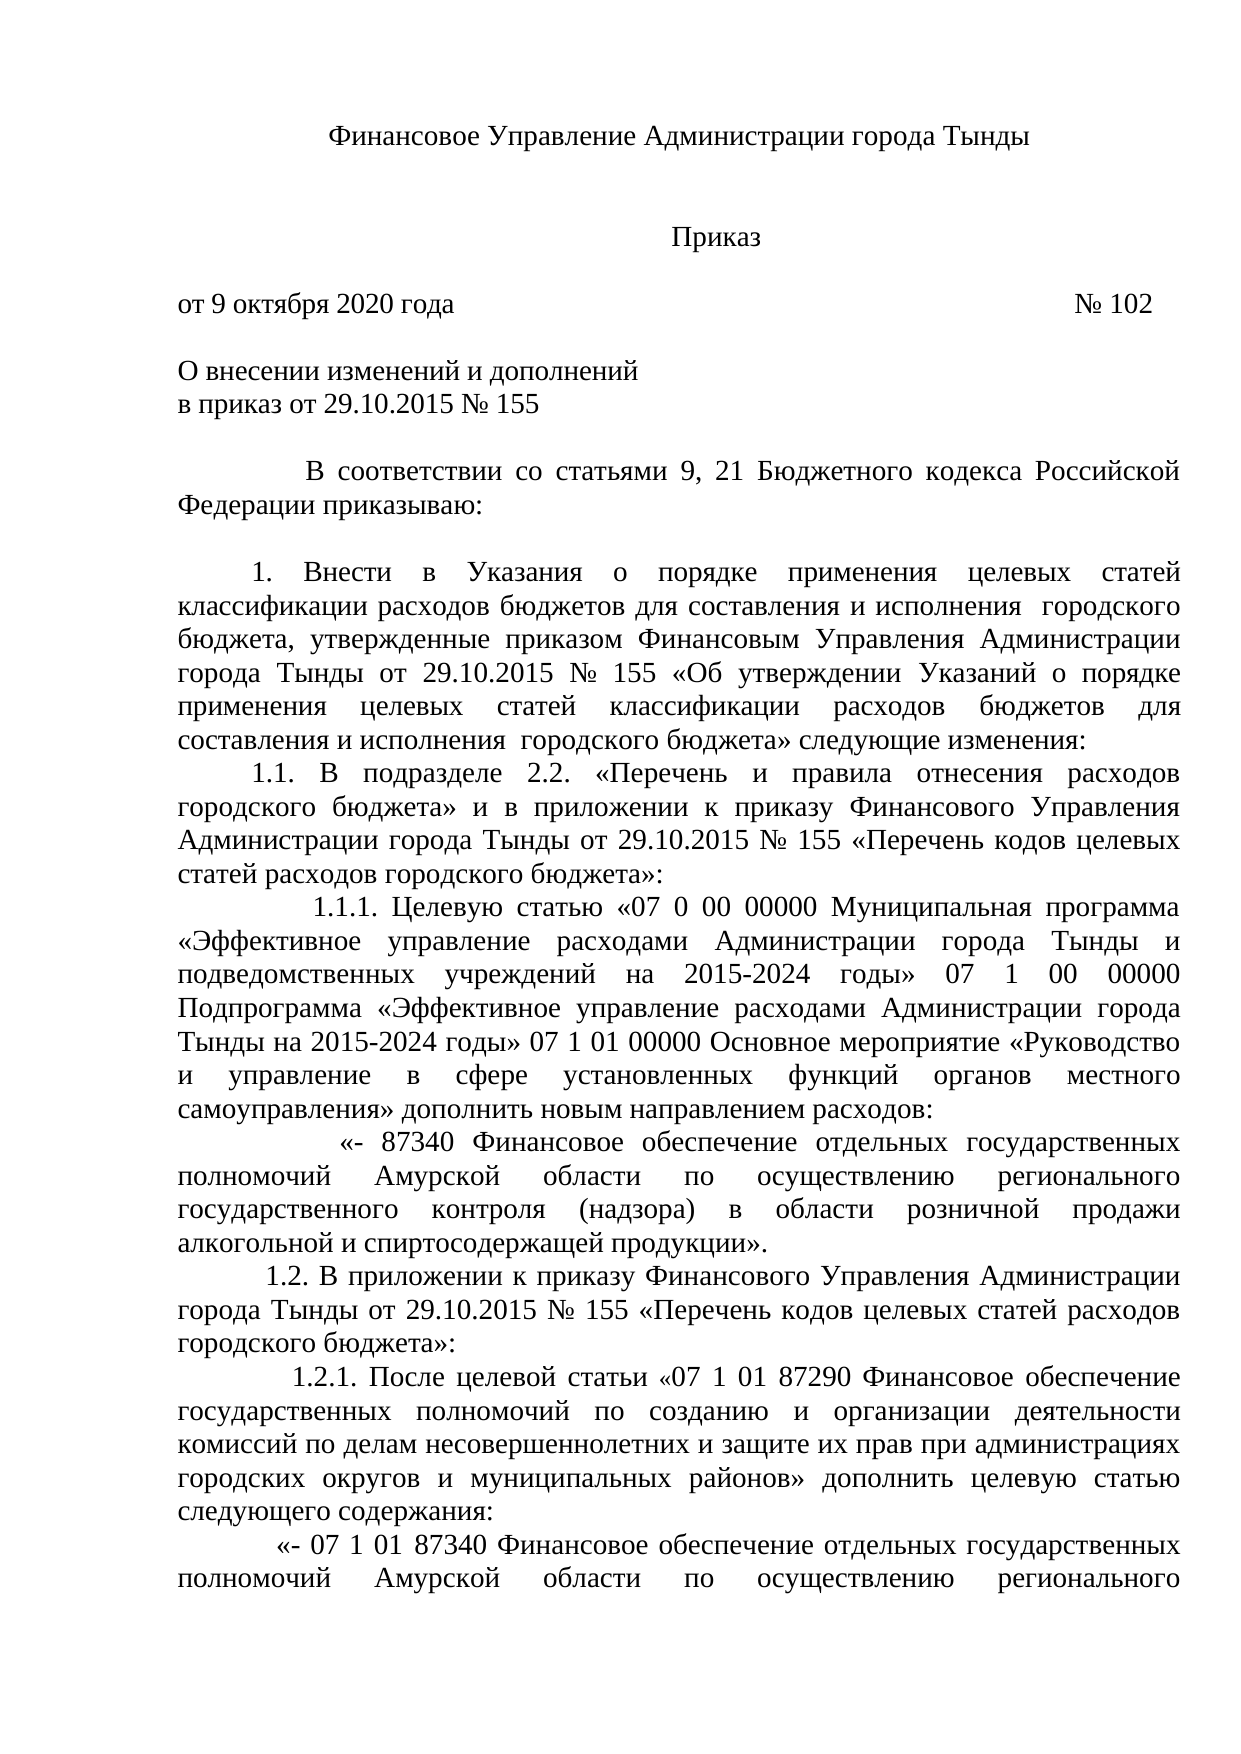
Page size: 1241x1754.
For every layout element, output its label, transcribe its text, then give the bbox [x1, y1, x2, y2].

text Финансовое Управление Администрации города Тынды [177, 118, 1181, 152]
text 1.2.1. После целевой статьи «07 1 01 87290 Финансовое обеспечение государственных полномочий по созданию и организации деятельности комиссий по делам несовершеннолетних и защите их прав при администрациях городских округов и муниципальных районов» дополнить целевую статью следующего содержания: [177, 1359, 1181, 1527]
text 1.2. В приложении к приказу Финансового Управления Администрации города Тынды от 29.10.2015 № 155 «Перечень кодов целевых статей расходов городского бюджета»: [177, 1258, 1181, 1359]
text О внесении изменений и дополнений [177, 353, 1181, 386]
text Приказ [177, 219, 1181, 252]
text от 9 октября 2020 года № 102 [177, 286, 1181, 319]
text 1. Внести в Указания о порядке применения целевых статей классификации расходов бюджетов для составления и исполнения городского бюджета, утвержденные приказом Финансовым Управления Администрации города Тынды от 29.10.2015 № 155 «Об утверждении Указаний о порядке применения целевых статей классификации расходов бюджетов для составления и исполнения городского бюджета» следующие изменения: [177, 554, 1181, 755]
text в приказ от 29.10.2015 № 155 [177, 386, 1181, 420]
text В соответствии со статьями 9, 21 Бюджетного кодекса Российской Федерации приказываю: [177, 453, 1181, 521]
text 1.1. В подразделе 2.2. «Перечень и правила отнесения расходов городского бюджета» и в приложении к приказу Финансового Управления Администрации города Тынды от 29.10.2015 № 155 «Перечень кодов целевых статей расходов городского бюджета»: [177, 755, 1181, 889]
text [177, 1527, 1181, 1594]
text 1.1.1. Целевую статью «07 0 00 00000 Муниципальная программа «Эффективное управление расходами Администрации города Тынды и подведомственных учреждений на 2015-2024 годы» 07 1 00 00000 Подпрограмма «Эффективное управление расходами Администрации города Тынды на 2015-2024 годы» 07 1 01 00000 Основное мероприятие «Руководство и управление в сфере установленных функций органов местного самоуправления» дополнить новым направлением расходов: [177, 889, 1181, 1124]
text «- 87340 Финансовое обеспечение отдельных государственных полномочий Амурской области по осуществлению регионального государственного контроля (надзора) в области розничной продажи алкогольной и спиртосодержащей продукции». [177, 1124, 1181, 1258]
